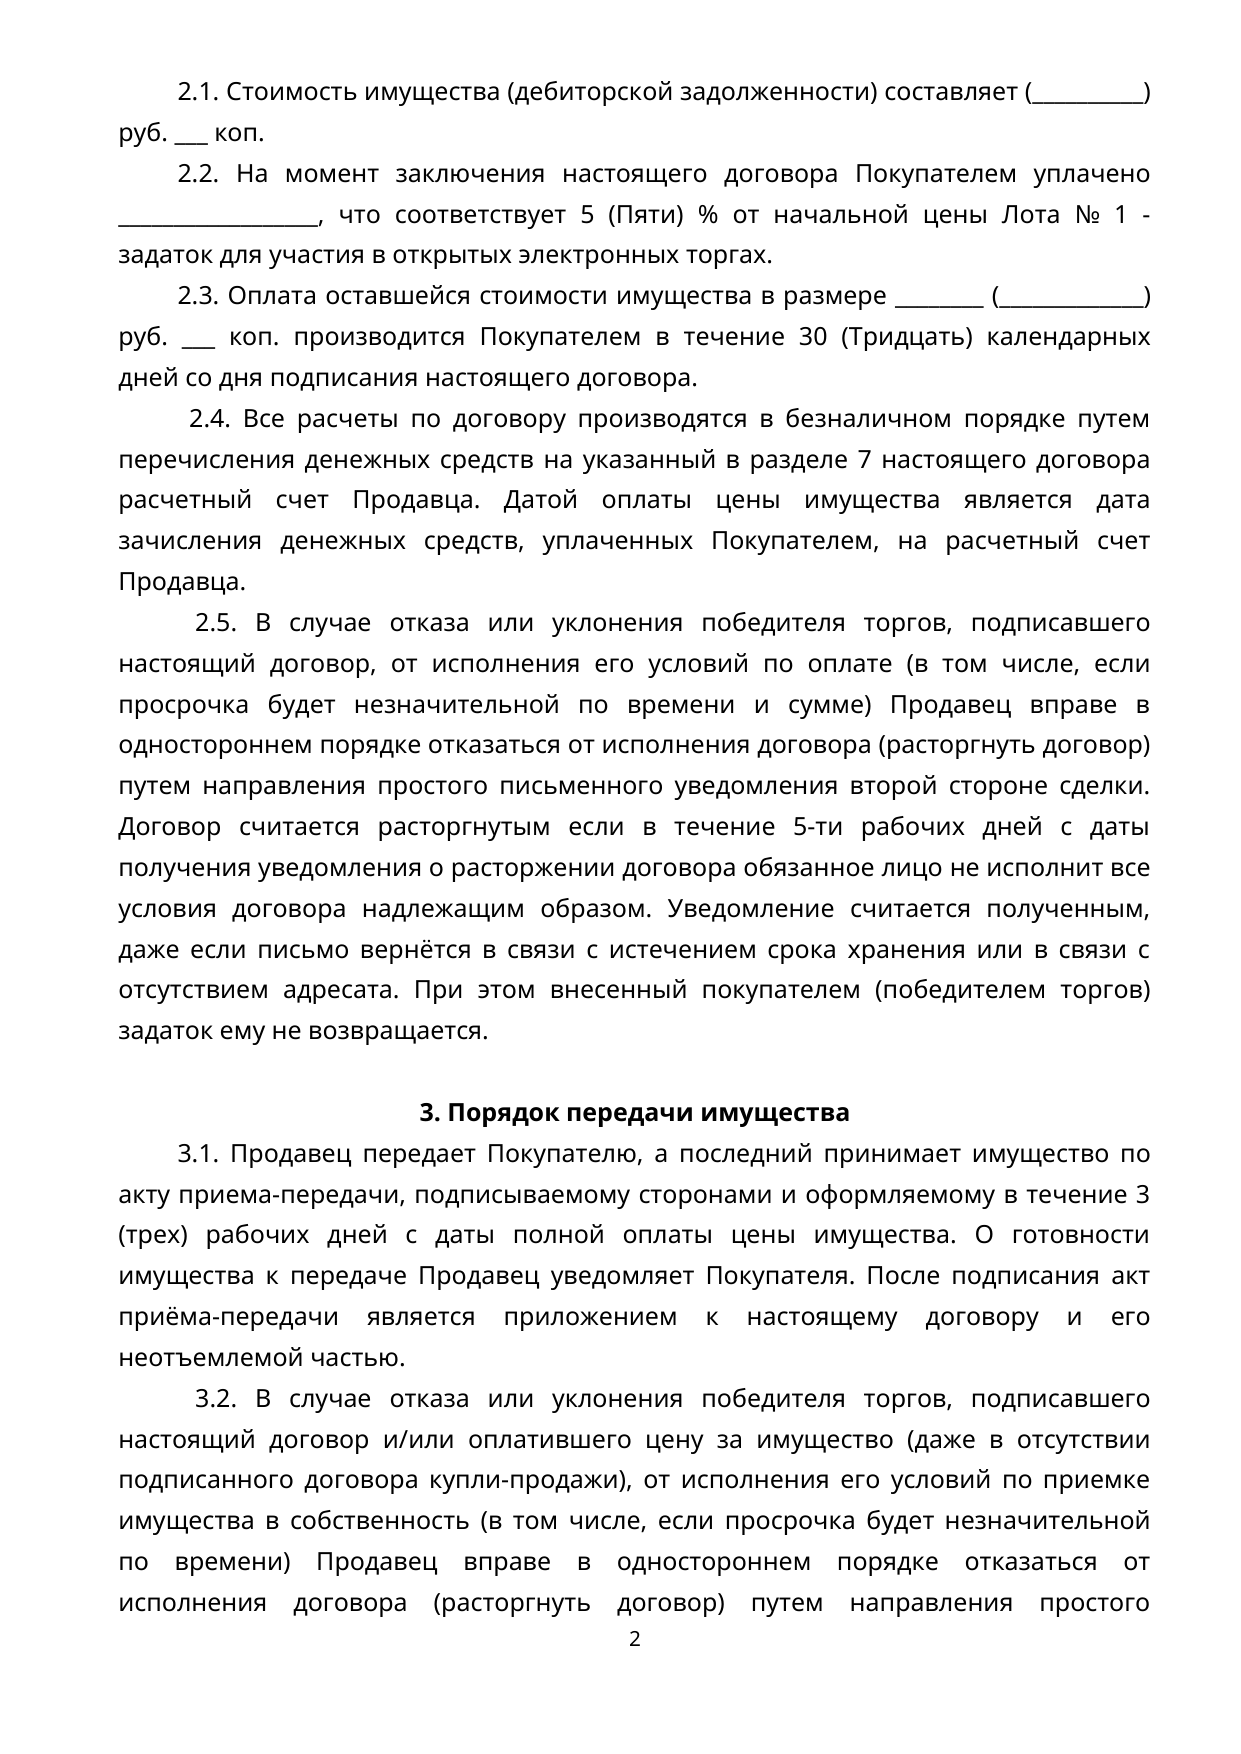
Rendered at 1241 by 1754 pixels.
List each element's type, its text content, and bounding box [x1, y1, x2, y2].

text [118, 1381, 1152, 1619]
text 2.1. Стоимость имущества (дебиторской задолженности) составляет (__________) руб. ___ коп. [118, 74, 1152, 149]
text 2.2. На момент заключения настоящего договора Покупателем уплачено __________________, что соответствует 5 (Пяти) % от начальной цены Лота № 1 - задаток для участия в открытых электронных торгах. [118, 156, 1152, 271]
text 2.4. Все расчеты по договору производятся в безналичном порядке путем перечисления денежных средств на указанный в разделе 7 настоящего договора расчетный счет Продавца. Датой оплаты цены имущества является дата зачисления денежных средств, уплаченных Покупателем, на расчетный счет Продавца. [118, 401, 1152, 598]
text 2.5. В случае отказа или уклонения победителя торгов, подписавшего настоящий договор, от исполнения его условий по оплате (в том числе, если просрочка будет незначительной по времени и сумме) Продавец вправе в одностороннем порядке отказаться от исполнения договора (расторгнуть договор) путем направления простого письменного уведомления второй стороне сделки. Договор считается расторгнутым если в течение 5-ти рабочих дней с даты получения уведомления о расторжении договора обязанное лицо не исполнит все условия договора надлежащим образом. Уведомление считается полученным, даже если письмо вернётся в связи с истечением срока хранения или в связи с отсутствием адресата. При этом внесенный покупателем (победителем торгов) задаток ему не возвращается. [118, 605, 1152, 1047]
text 2.3. Оплата оставшейся стоимости имущества в размере ________ (_____________) руб. ___ коп. производится Покупателем в течение 30 (Тридцать) календарных дней со дня подписания настоящего договора. [118, 278, 1152, 394]
text 3.1. Продавец передает Покупателю, а последний принимает имущество по акту приема-передачи, подписываемому сторонами и оформляемому в течение 3 (трех) рабочих дней с даты полной оплаты цены имущества. О готовности имущества к передаче Продавец уведомляет Покупателя. После подписания акт приёма-передачи является приложением к настоящему договору и его неотъемлемой частью. [118, 1136, 1152, 1374]
text 3. Порядок передачи имущества [118, 1095, 1152, 1129]
